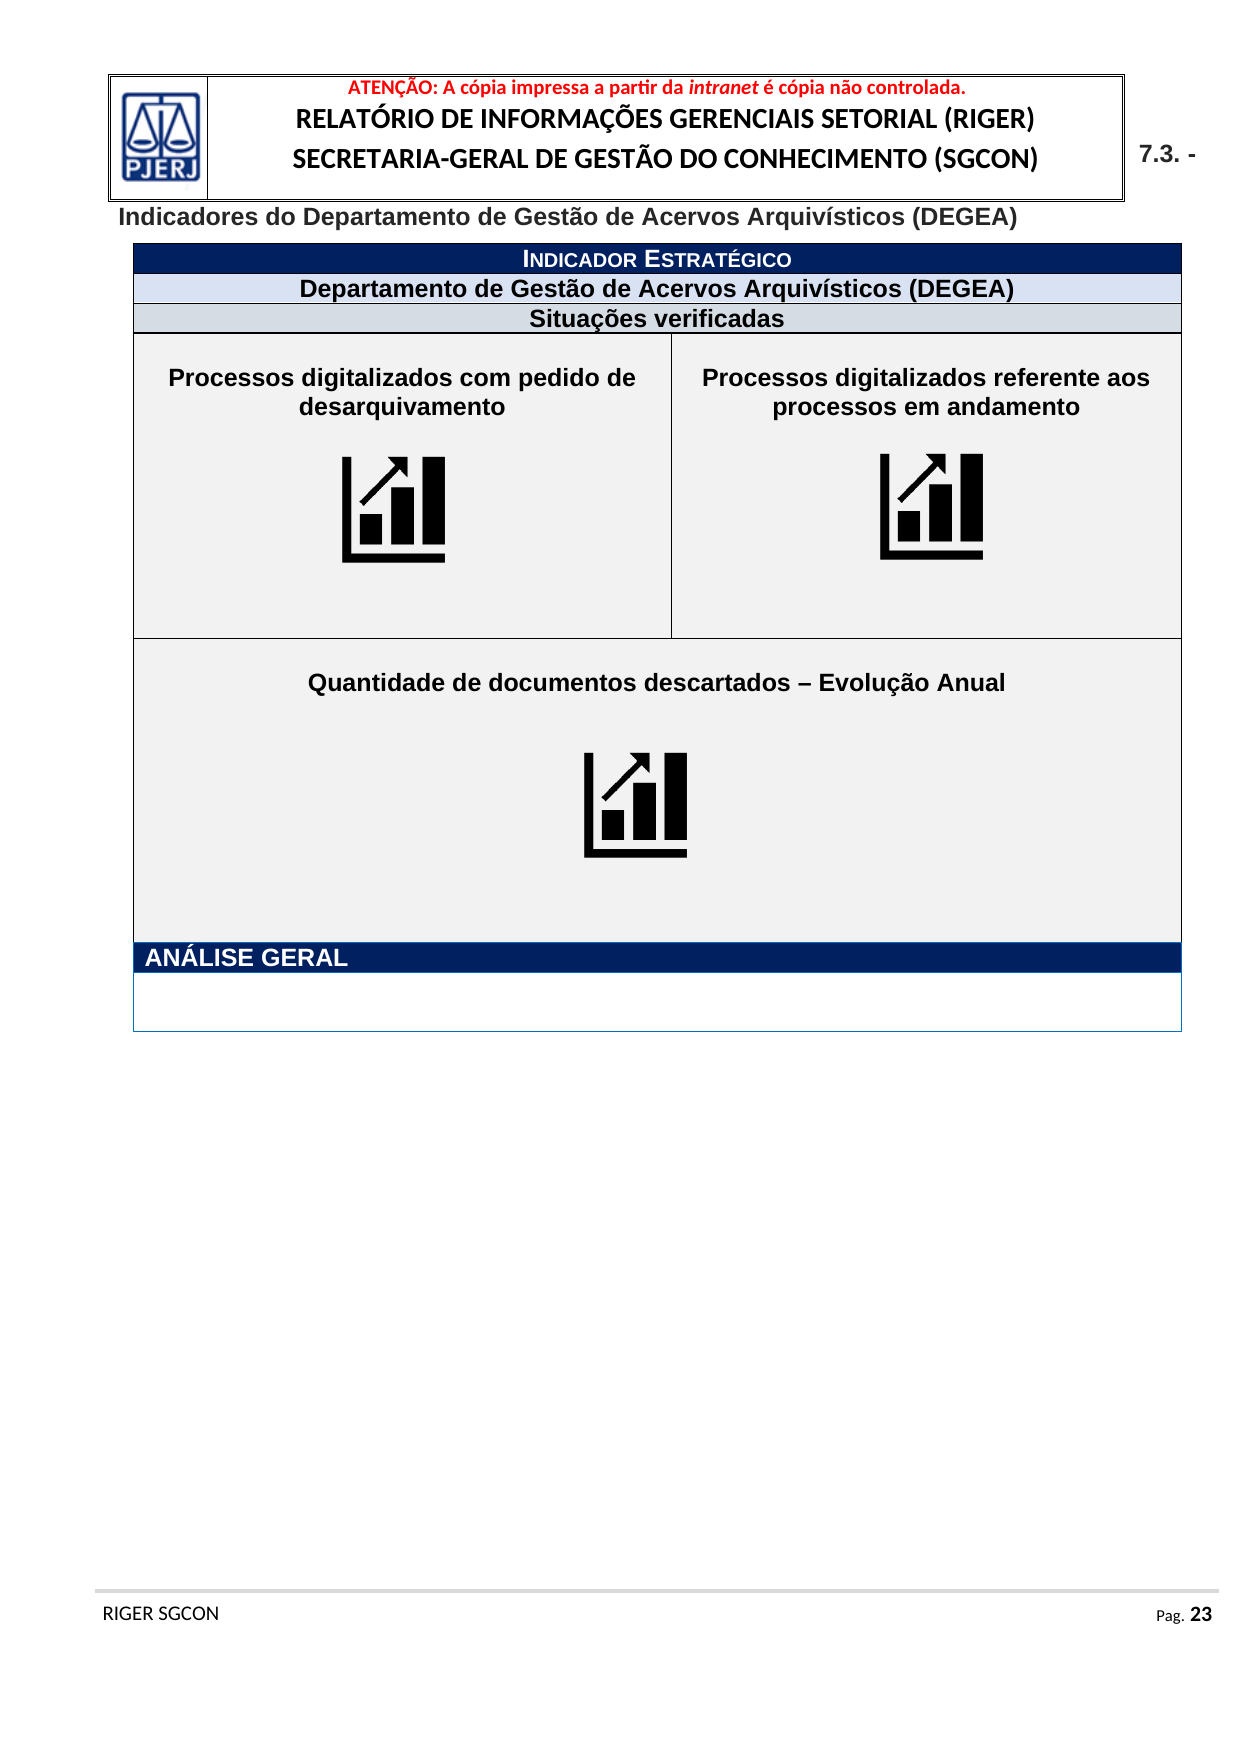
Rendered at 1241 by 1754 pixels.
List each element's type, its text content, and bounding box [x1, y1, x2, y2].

table_cell ANÁLISE GERAL [134, 943, 1181, 972]
table_header Processos digitalizados com pedido de desarquivamento [134, 334, 671, 638]
subtitle 7.3. - Indicadores do Departamento de Gestão de Acervos Arquivísticos (DEGEA) [118, 138, 1196, 230]
table_header Indicador Estratégico [134, 244, 1181, 273]
table_cell Departamento de Gestão de Acervos Arquivísticos (DEGEA) [134, 274, 1181, 302]
table_cell Situações verificadas [134, 304, 1181, 332]
picture [321, 437, 464, 582]
picture [859, 435, 1002, 579]
picture [563, 733, 706, 877]
table_cell [134, 973, 1181, 1031]
table_header Processos digitalizados referente aos processos em andamento [672, 334, 1181, 638]
table_cell Quantidade de documentos descartados – Evolução Anual [134, 639, 1181, 942]
picture [116, 85, 207, 191]
